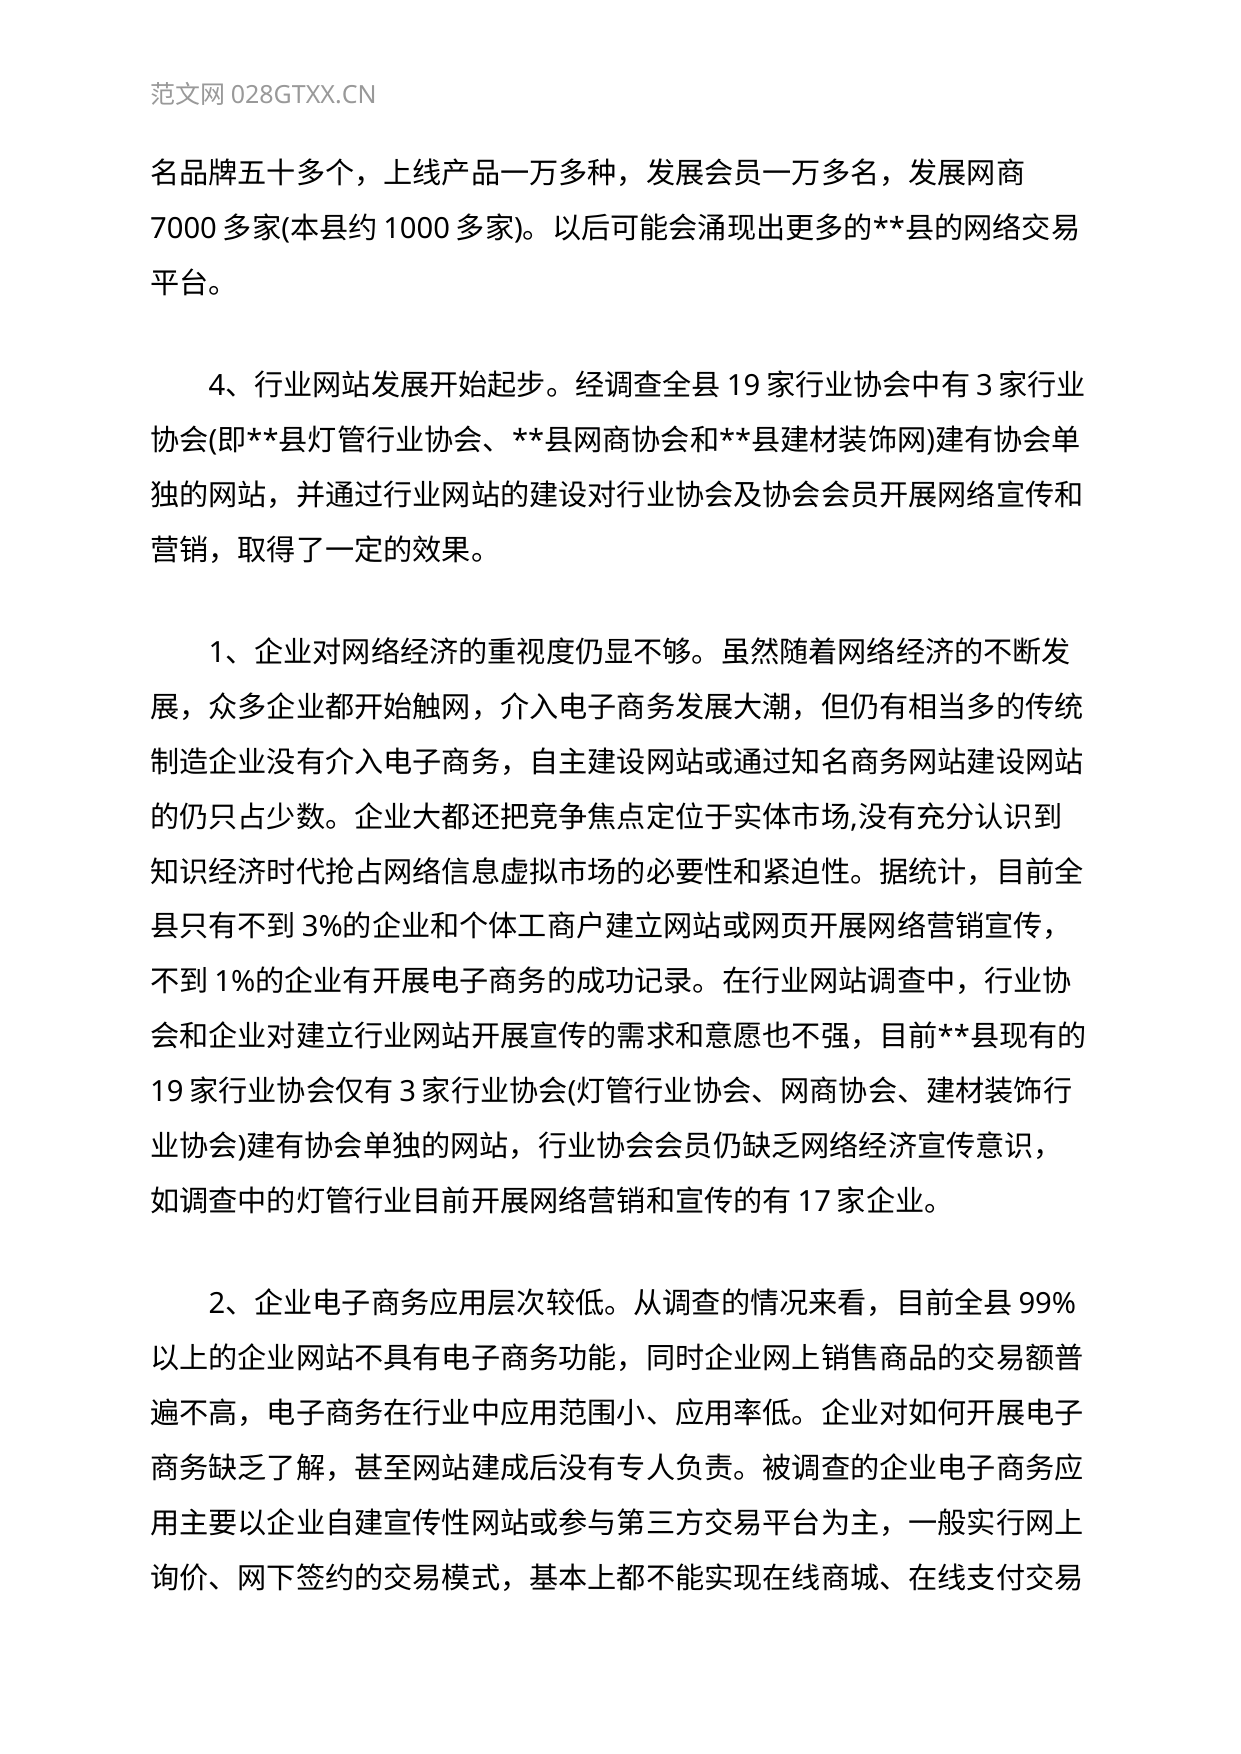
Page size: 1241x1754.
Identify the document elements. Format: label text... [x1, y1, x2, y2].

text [150, 150, 1090, 302]
text 1、企业对网络经济的重视度仍显不够。虽然随着网络经济的不断发展，众多企业都开始触网，介入电子商务发展大潮，但仍有相当多的传统制造企业没有介入电子商务，自主建设网站或通过知名商务网站建设网站的仍只占少数。企业大都还把竞争焦点定位于实体市场,没有充分认识到知识经济时代抢占网络信息虚拟市场的必要性和紧迫性。据统计，目前全县只有不到3%的企业和个体工商户建立网站或网页开展网络营销宣传，不到1%的企业有开展电子商务的成功记录。在行业网站调查中，行业协会和企业对建立行业网站开展宣传的需求和意愿也不强，目前**县现有的19家行业协会仅有3家行业协会(灯管行业协会、网商协会、建材装饰行业协会)建有协会单独的网站，行业协会会员仍缺乏网络经济宣传意识，如调查中的灯管行业目前开展网络营销和宣传的有17家企业。 [150, 628, 1090, 1220]
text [150, 1280, 1090, 1597]
text 4、行业网站发展开始起步。经调查全县19家行业协会中有3家行业协会(即**县灯管行业协会、**县网商协会和**县建材装饰网)建有协会单独的网站，并通过行业网站的建设对行业协会及协会会员开展网络宣传和营销，取得了一定的效果。 [150, 362, 1090, 569]
